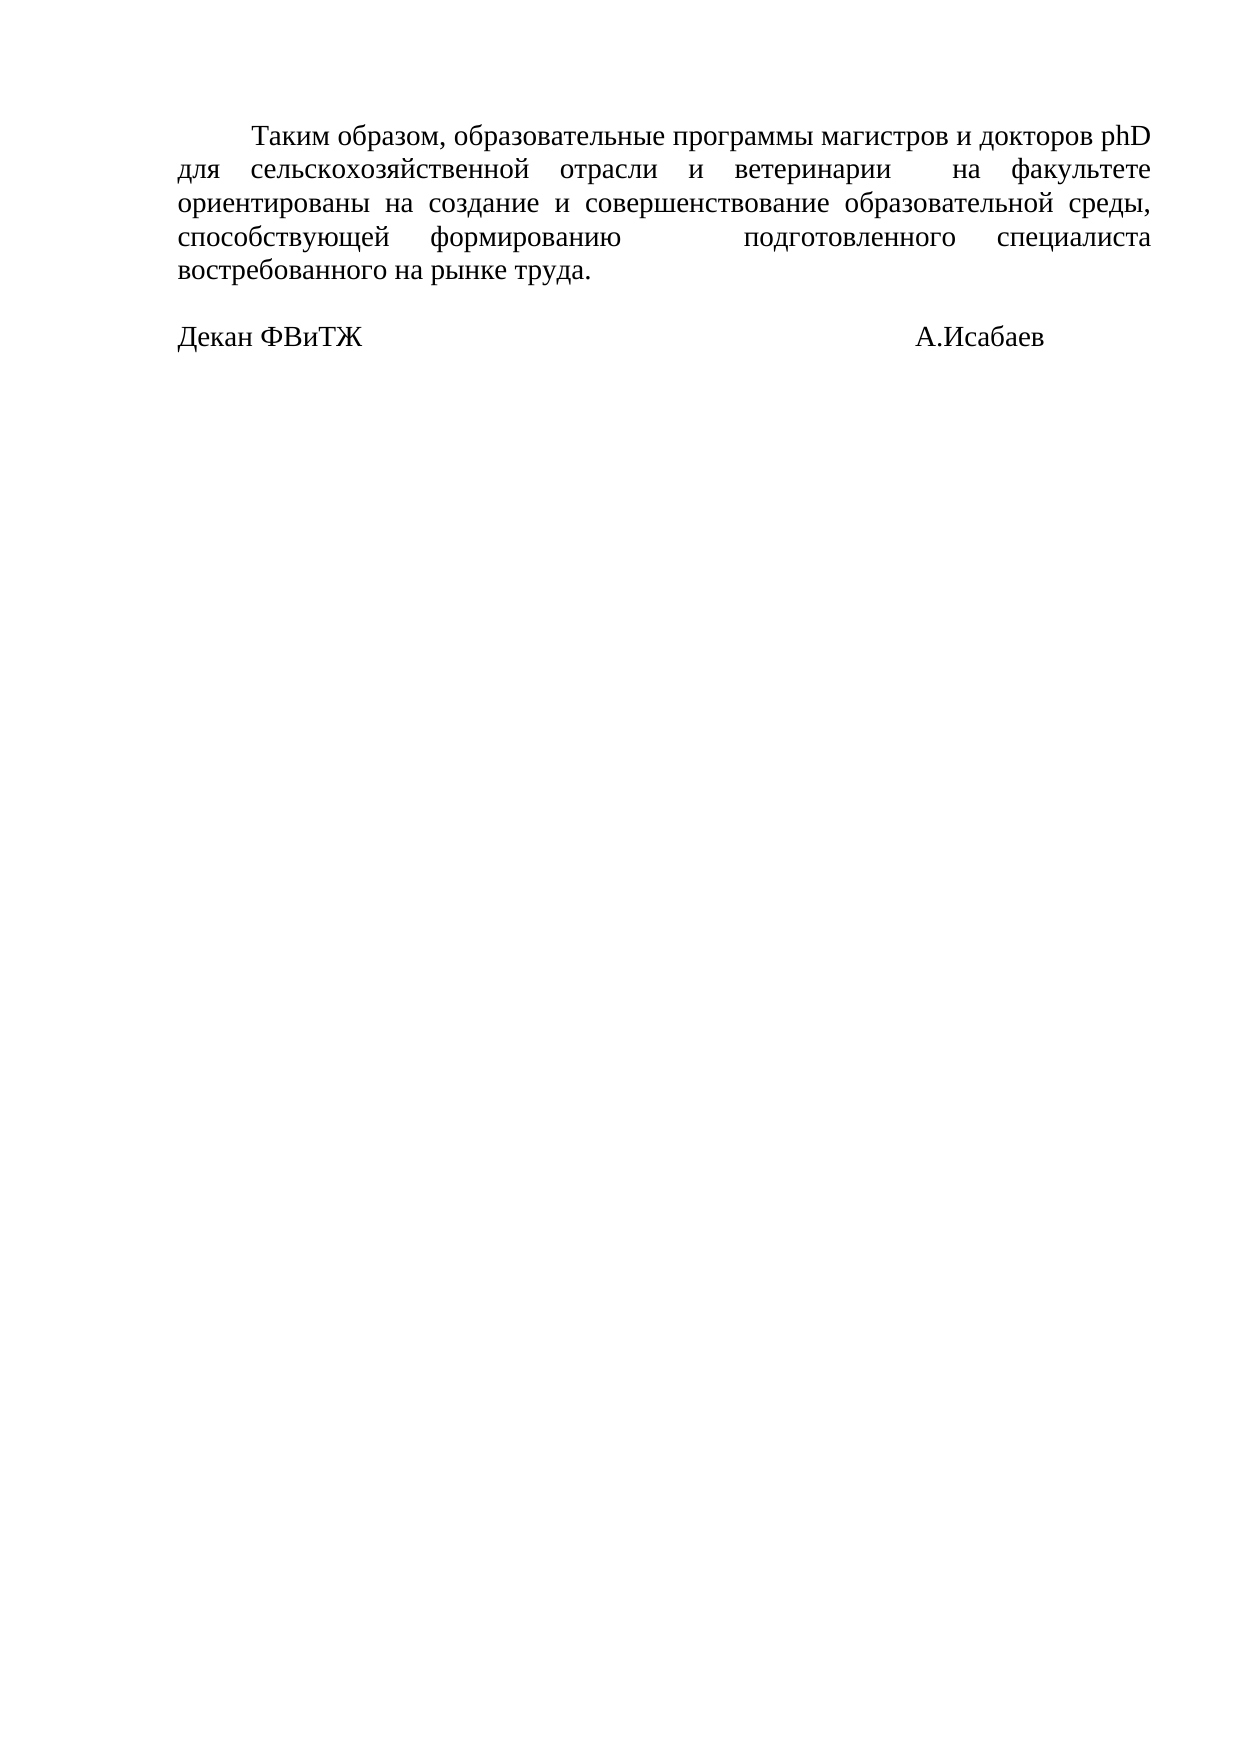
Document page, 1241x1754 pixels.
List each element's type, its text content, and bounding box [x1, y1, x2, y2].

list Таким образом, образовательные программы магистров и докторов phD для сельскохозяйственной отрасли и ветеринарии на факультете ориентированы на создание и совершенствование образовательной среды, способствующей формированию подготовленного специалиста востребованного на рынке труда. [177, 118, 1152, 286]
list Декан ФВиТЖ А.Исабаев [177, 319, 1152, 353]
